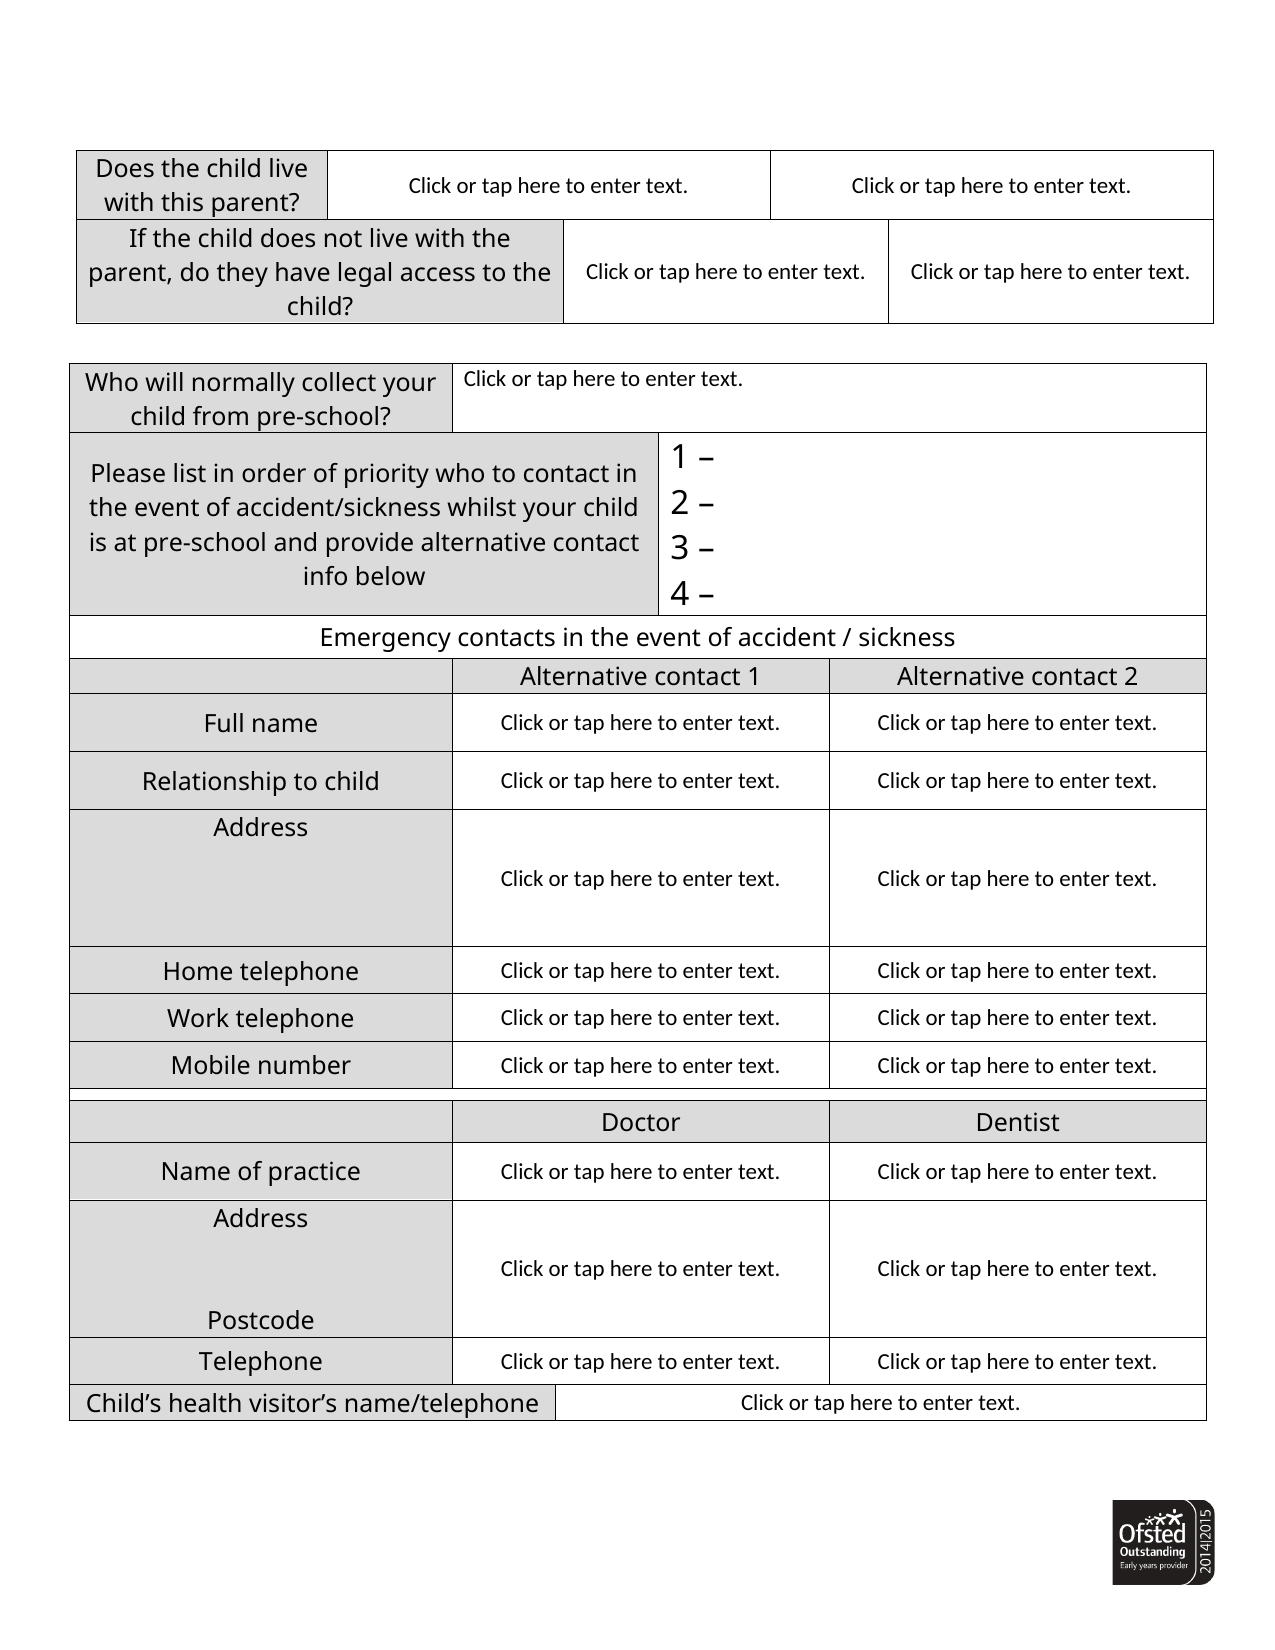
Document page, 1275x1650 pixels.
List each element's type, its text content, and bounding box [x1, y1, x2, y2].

table_cell Does the child live with this parent? [77, 151, 327, 219]
table_cell If the child does not live with the parent, do they have legal access to the child? [77, 220, 563, 322]
table_cell Full name [70, 694, 452, 751]
table_cell Please list in order of priority who to contact in the event of accident/sickness whilst your child is at pre-school and provide alternative contact info below [70, 433, 658, 615]
table_cell Telephone [70, 1338, 452, 1384]
table_cell Home telephone [70, 947, 452, 993]
table_cell Dentist [830, 1101, 1206, 1142]
table_cell Address Postcode [70, 1201, 452, 1337]
table_cell Doctor [453, 1101, 829, 1142]
table_cell 1 – 2 – 3 – 4 – [659, 433, 1206, 615]
table_cell [70, 659, 452, 693]
table_cell Relationship to child [70, 752, 452, 809]
table_cell Child’s health visitor’s name/telephone [70, 1385, 555, 1420]
table_cell [70, 1101, 452, 1142]
table_cell Alternative contact 2 [830, 659, 1206, 693]
table_cell Address [70, 810, 452, 946]
table_cell [70, 1089, 1206, 1100]
picture [1112, 1500, 1215, 1585]
table_cell Name of practice [70, 1143, 452, 1199]
table_cell Alternative contact 1 [453, 659, 829, 693]
table_header Who will normally collect your child from pre-school? [70, 364, 452, 432]
table_cell Emergency contacts in the event of accident / sickness [70, 616, 1206, 658]
table_cell Mobile number [70, 1042, 452, 1088]
table_cell Work telephone [70, 994, 452, 1041]
